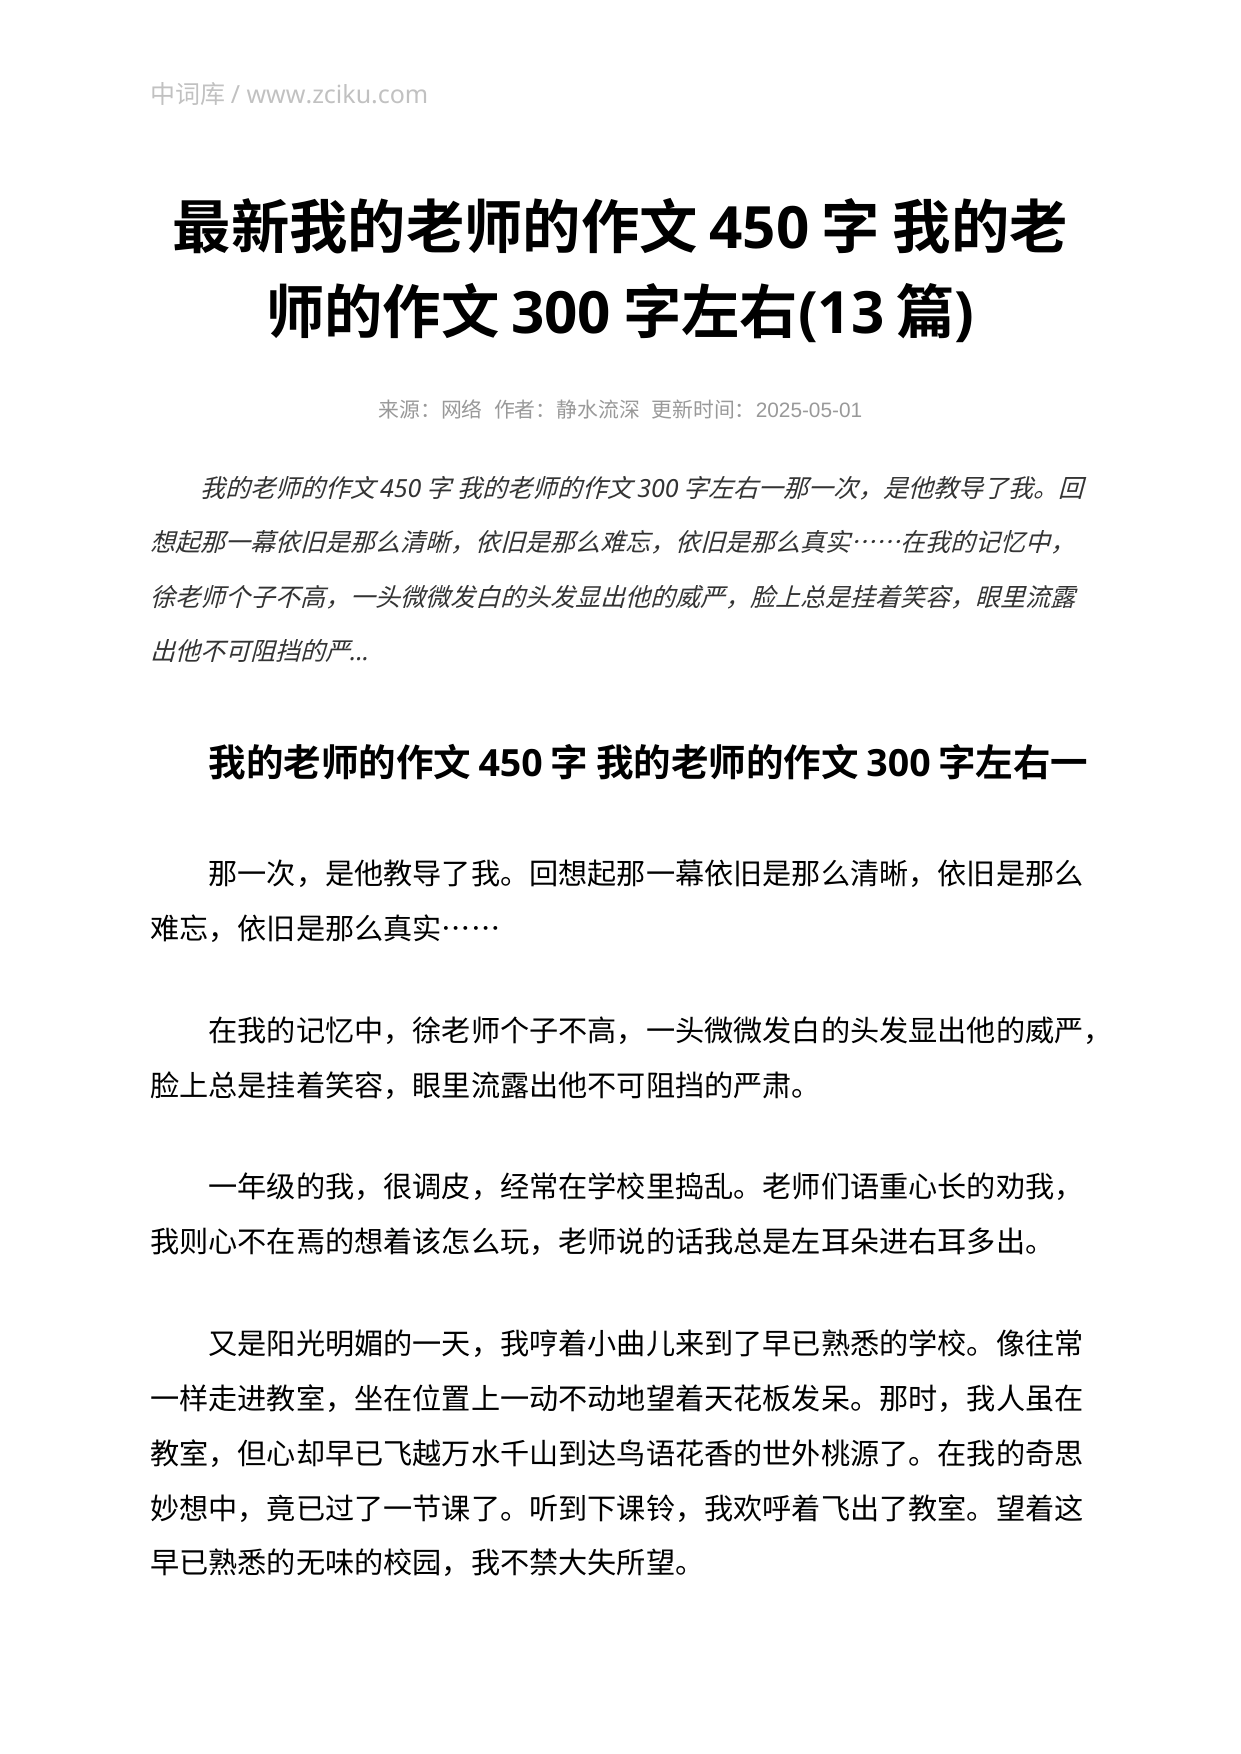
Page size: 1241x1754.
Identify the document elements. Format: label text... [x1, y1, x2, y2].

text 我的老师的作文450字 我的老师的作文300字左右一 [150, 733, 1090, 787]
text 一年级的我，很调皮，经常在学校里捣乱。老师们语重心长的劝我，我则心不在焉的想着该怎么玩，老师说的话我总是左耳朵进右耳多出。 [150, 1164, 1090, 1261]
text 又是阳光明媚的一天，我哼着小曲儿来到了早已熟悉的学校。像往常一样走进教室，坐在位置上一动不动地望着天花板发呆。那时，我人虽在教室，但心却早已飞越万水千山到达鸟语花香的世外桃源了。在我的奇思妙想中，竟已过了一节课了。听到下课铃，我欢呼着飞出了教室。望着这早已熟悉的无味的校园，我不禁大失所望。 [150, 1321, 1090, 1582]
text 在我的记忆中，徐老师个子不高，一头微微发白的头发显出他的威严，脸上总是挂着笑容，眼里流露出他不可阻挡的严肃。 [150, 1007, 1090, 1104]
text 来源：网络 作者：静水流深 更新时间：2025-05-01 [150, 398, 1090, 422]
subtitle 最新我的老师的作文450字 我的老师的作文300字左右(13篇) [150, 181, 1090, 351]
text 那一次，是他教导了我。回想起那一幕依旧是那么清晰，依旧是那么难忘，依旧是那么真实…… [150, 851, 1090, 948]
text 我的老师的作文450字 我的老师的作文300字左右一那一次，是他教导了我。回想起那一幕依旧是那么清晰，依旧是那么难忘，依旧是那么真实……在我的记忆中，徐老师个子不高，一头微微发白的头发显出他的威严，脸上总是挂着笑容，眼里流露出他不可阻挡的严... [150, 468, 1090, 668]
